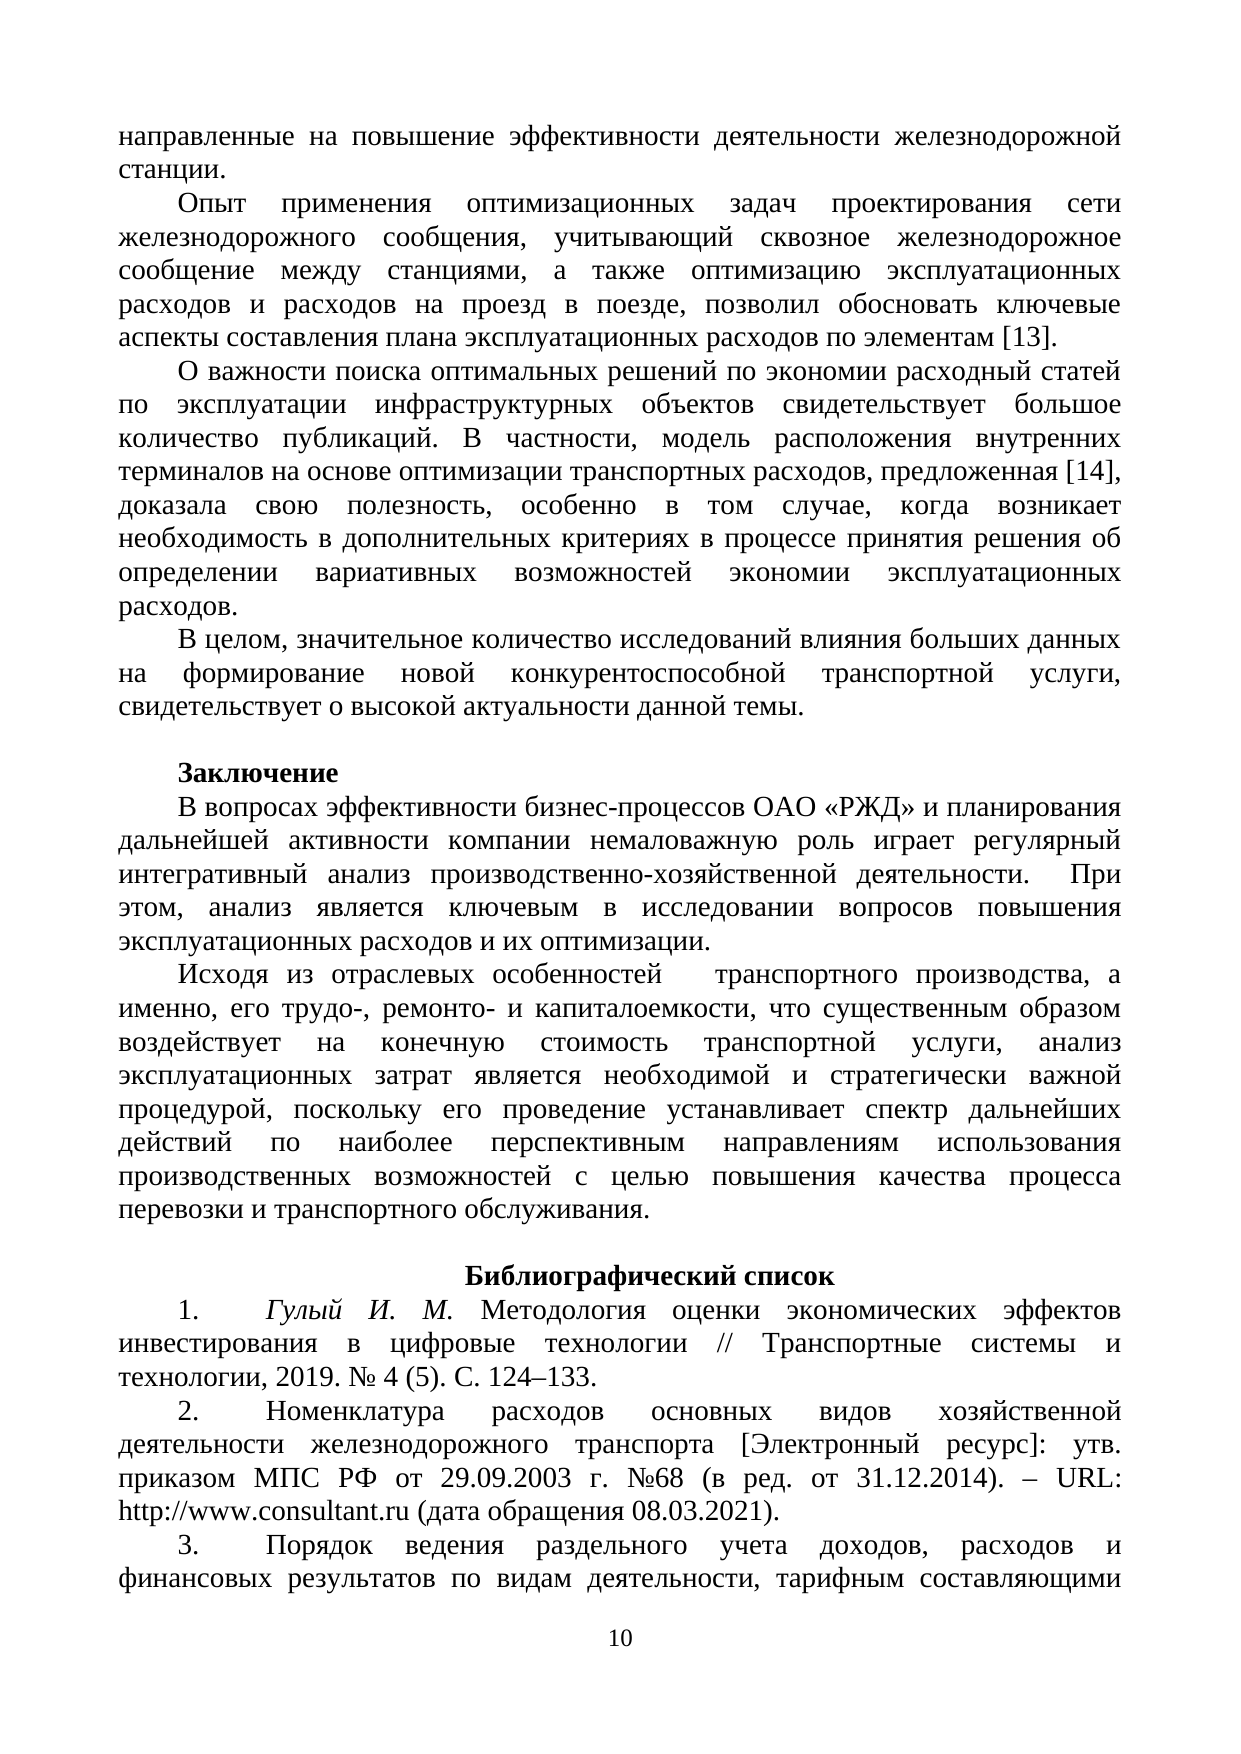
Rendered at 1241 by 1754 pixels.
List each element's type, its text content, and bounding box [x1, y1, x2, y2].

text О важности поиска оптимальных решений по экономии расходный статей по эксплуатации инфраструктурных объектов свидетельствует большое количество публикаций. В частности, модель расположения внутренних терминалов на основе оптимизации транспортных расходов, предложенная [14], доказала свою полезность, особенно в том случае, когда возникает необходимость в дополнительных критериях в процессе принятия решения об определении вариативных возможностей экономии эксплуатационных расходов. [118, 353, 1122, 621]
list Номенклатура расходов основных видов хозяйственной деятельности железнодорожного транспорта [Электронный ресурс]: утв. приказом МПС РФ от 29.09.2003 г. №68 (в ред. от 31.12.2014). – URL: http://www.consultant.ru (дата обращения 08.03.2021). [118, 1393, 1122, 1527]
list Гулый И. М. Методология оценки экономических эффектов инвестирования в цифровые технологии // Транспортные системы и технологии, 2019. № 4 (5). С. 124–133. [118, 1292, 1122, 1393]
text Опыт применения оптимизационных задач проектирования сети железнодорожного сообщения, учитывающий сквозное железнодорожное сообщение между станциями, а также оптимизацию эксплуатационных расходов и расходов на проезд в поезде, позволил обосновать ключевые аспекты составления плана эксплуатационных расходов по элементам [13]. [118, 185, 1122, 353]
text Библиографический список [118, 1258, 1122, 1292]
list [118, 1527, 1122, 1594]
text В вопросах эффективности бизнес-процессов ОАО «РЖД» и планирования дальнейшей активности компании немаловажную роль играет регулярный интегративный анализ производственно-хозяйственной деятельности. При этом, анализ является ключевым в исследовании вопросов повышения эксплуатационных расходов и их оптимизации. [118, 789, 1122, 957]
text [118, 118, 1122, 185]
text В целом, значительное количество исследований влияния больших данных на формирование новой конкурентоспособной транспортной услуги, свидетельствует о высокой актуальности данной темы. [118, 621, 1122, 722]
text Исходя из отраслевых особенностей транспортного производства, а именно, его трудо-, ремонто- и капиталоемкости, что существенным образом воздействует на конечную стоимость транспортной услуги, анализ эксплуатационных затрат является необходимой и стратегически важной процедурой, поскольку его проведение устанавливает спектр дальнейших действий по наиболее перспективным направлениям использования производственных возможностей с целью повышения качества процесса перевозки и транспортного обслуживания. [118, 957, 1122, 1225]
text Заключение [118, 755, 1122, 789]
